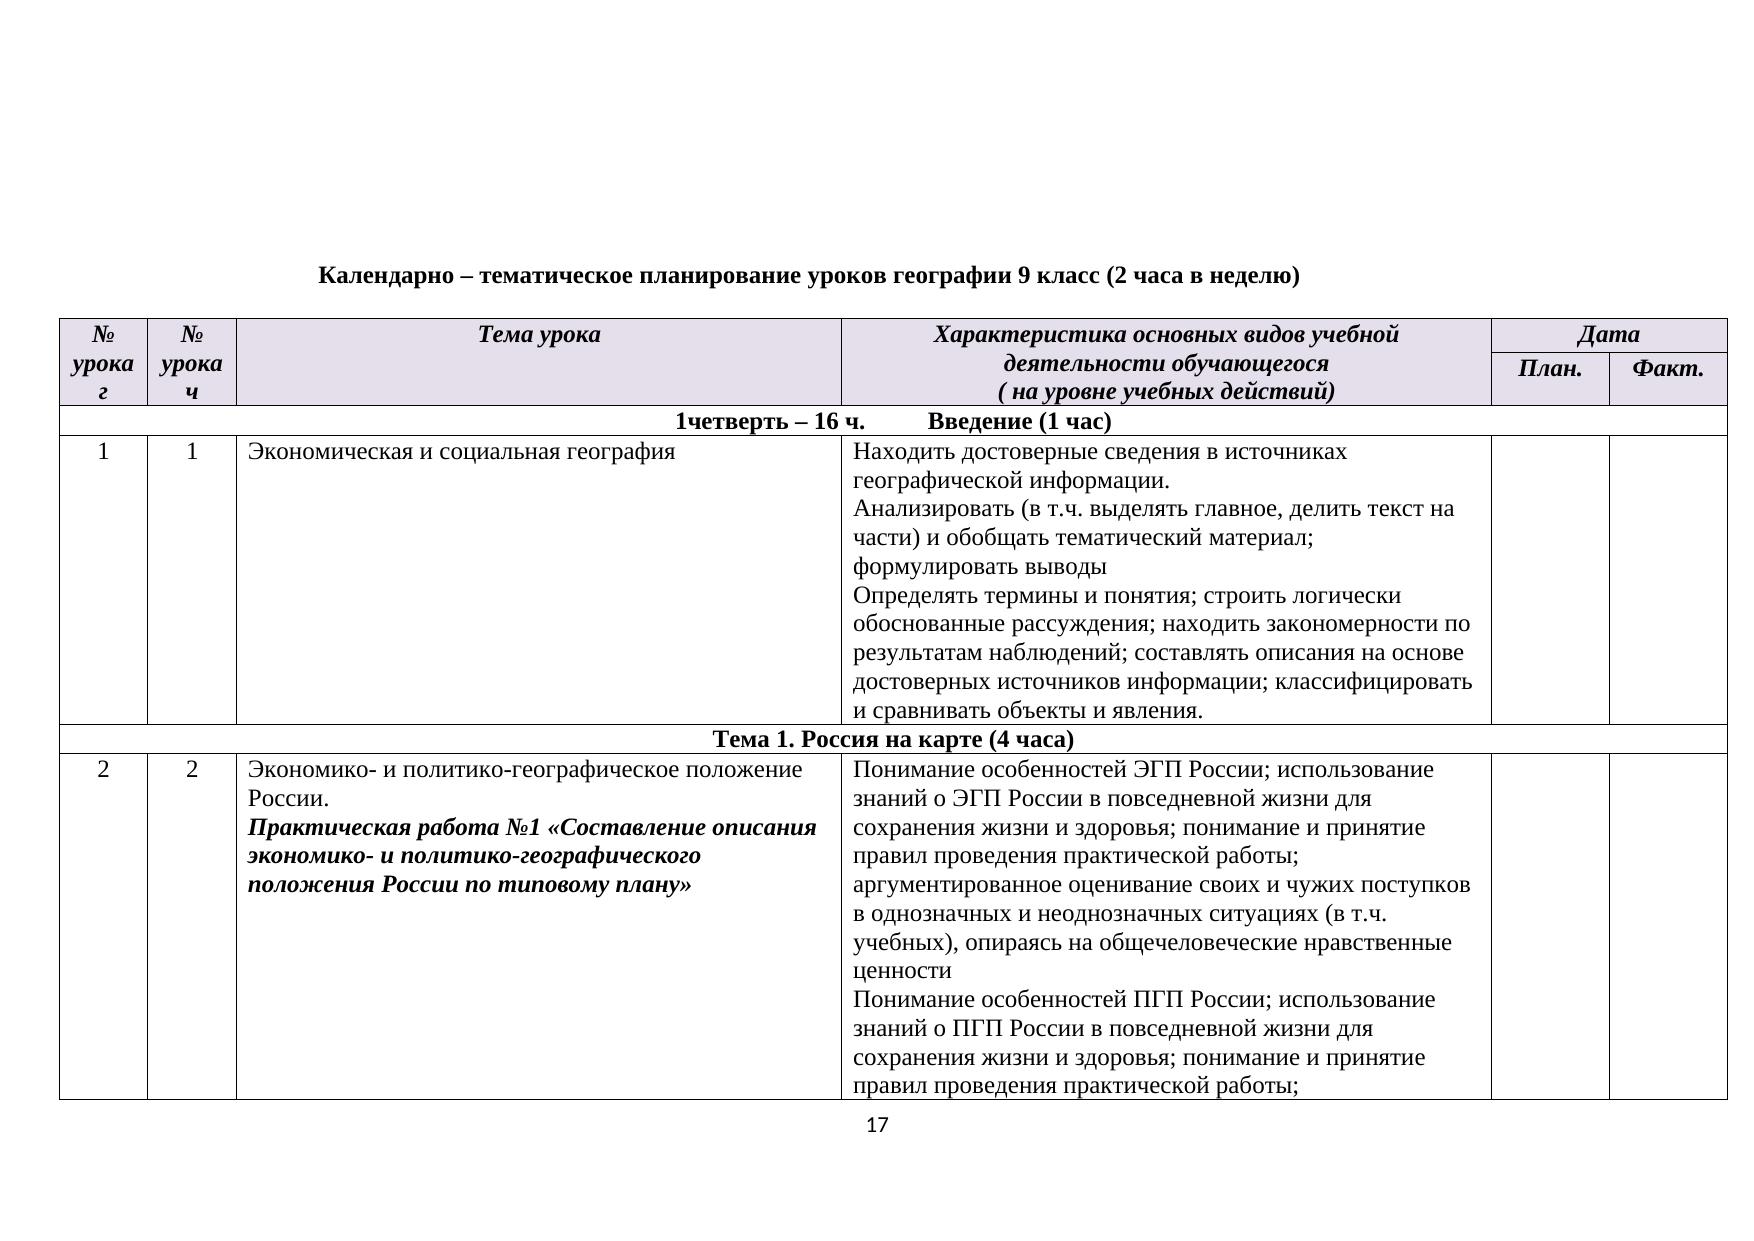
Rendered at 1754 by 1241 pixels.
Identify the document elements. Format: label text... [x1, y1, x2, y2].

table_cell 2 [148, 754, 236, 1099]
table_header № урока ч [148, 319, 236, 405]
table_header Дата [1492, 319, 1727, 352]
table_cell [1492, 436, 1609, 723]
table_cell [1610, 436, 1727, 723]
text Календарно – тематическое планирование уроков географии 9 класс (2 часа в неделю) [118, 260, 1636, 289]
table_cell Находить достоверные сведения в источниках географической информации. Анализировать (в т.ч. выделять главное, делить текст на части) и обобщать тематический материал; формулировать выводы Определять термины и понятия; строить логически обоснованные рассуждения; находить закономерности по результатам наблюдений; составлять описания на основе достоверных источников информации; классифицировать и сравнивать объекты и явления. [842, 436, 1491, 723]
table_cell 2 [60, 754, 147, 1099]
table_cell Тема 1. Россия на карте (4 часа) [60, 725, 1727, 753]
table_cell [842, 754, 1491, 1099]
table_cell [1492, 754, 1609, 1099]
table_cell План. [1492, 353, 1609, 405]
table_cell 1 [60, 436, 147, 723]
table_cell [1610, 754, 1727, 1099]
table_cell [237, 754, 841, 1099]
table_cell Факт. [1610, 353, 1727, 405]
table_header Характеристика основных видов учебной деятельности обучающегося ( на уровне учебных действий) [842, 319, 1491, 405]
table_header Тема урока [237, 319, 841, 405]
table_cell Экономическая и социальная география [237, 436, 841, 723]
table_cell 1четверть – 16 ч. Введение (1 час) [60, 406, 1727, 435]
table_header № урока г [60, 319, 147, 405]
table_cell 1 [148, 436, 236, 723]
